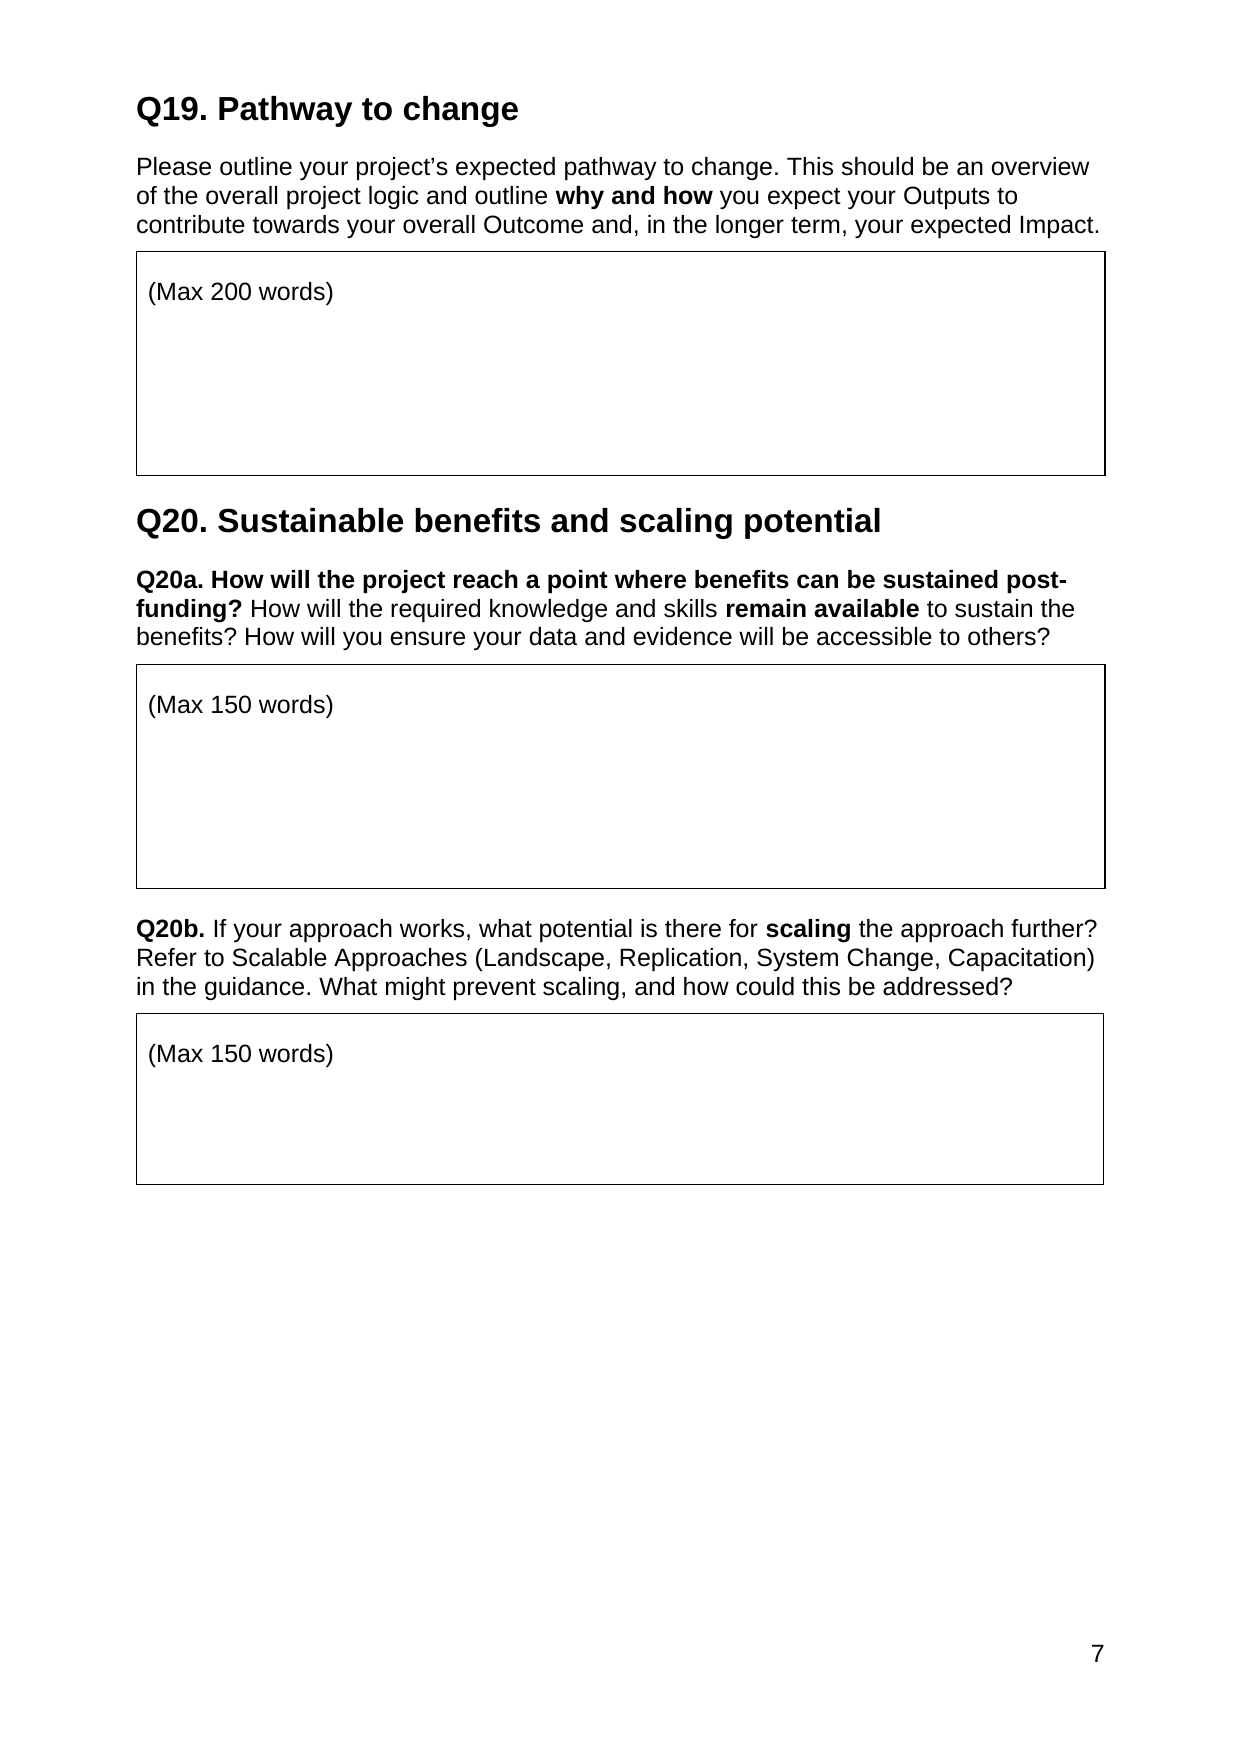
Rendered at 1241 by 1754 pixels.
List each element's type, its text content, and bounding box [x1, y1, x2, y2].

text Please outline your project’s expected pathway to change. This should be an overview of the overall project logic and outline why and how you expect your Outputs to contribute towards your overall Outcome and, in the longer term, your expected Impact. [136, 152, 1104, 238]
text Q20a. How will the project reach a point where benefits can be sustained post-funding? How will the required knowledge and skills remain available to sustain the benefits? How will you ensure your data and evidence will be accessible to others? [136, 565, 1104, 651]
subtitle Q19. Pathway to change [136, 89, 1104, 127]
table_header (Max 150 words) [137, 665, 1104, 888]
table_header (Max 200 words) [137, 252, 1104, 475]
table_header (Max 150 words) [137, 1014, 1103, 1184]
text Q20b. If your approach works, what potential is there for scaling the approach further? Refer to Scalable Approaches (Landscape, Replication, System Change, Capacitation) in the guidance. What might prevent scaling, and how could this be addressed? [136, 914, 1104, 1000]
subtitle Q20. Sustainable benefits and scaling potential [136, 501, 1104, 540]
